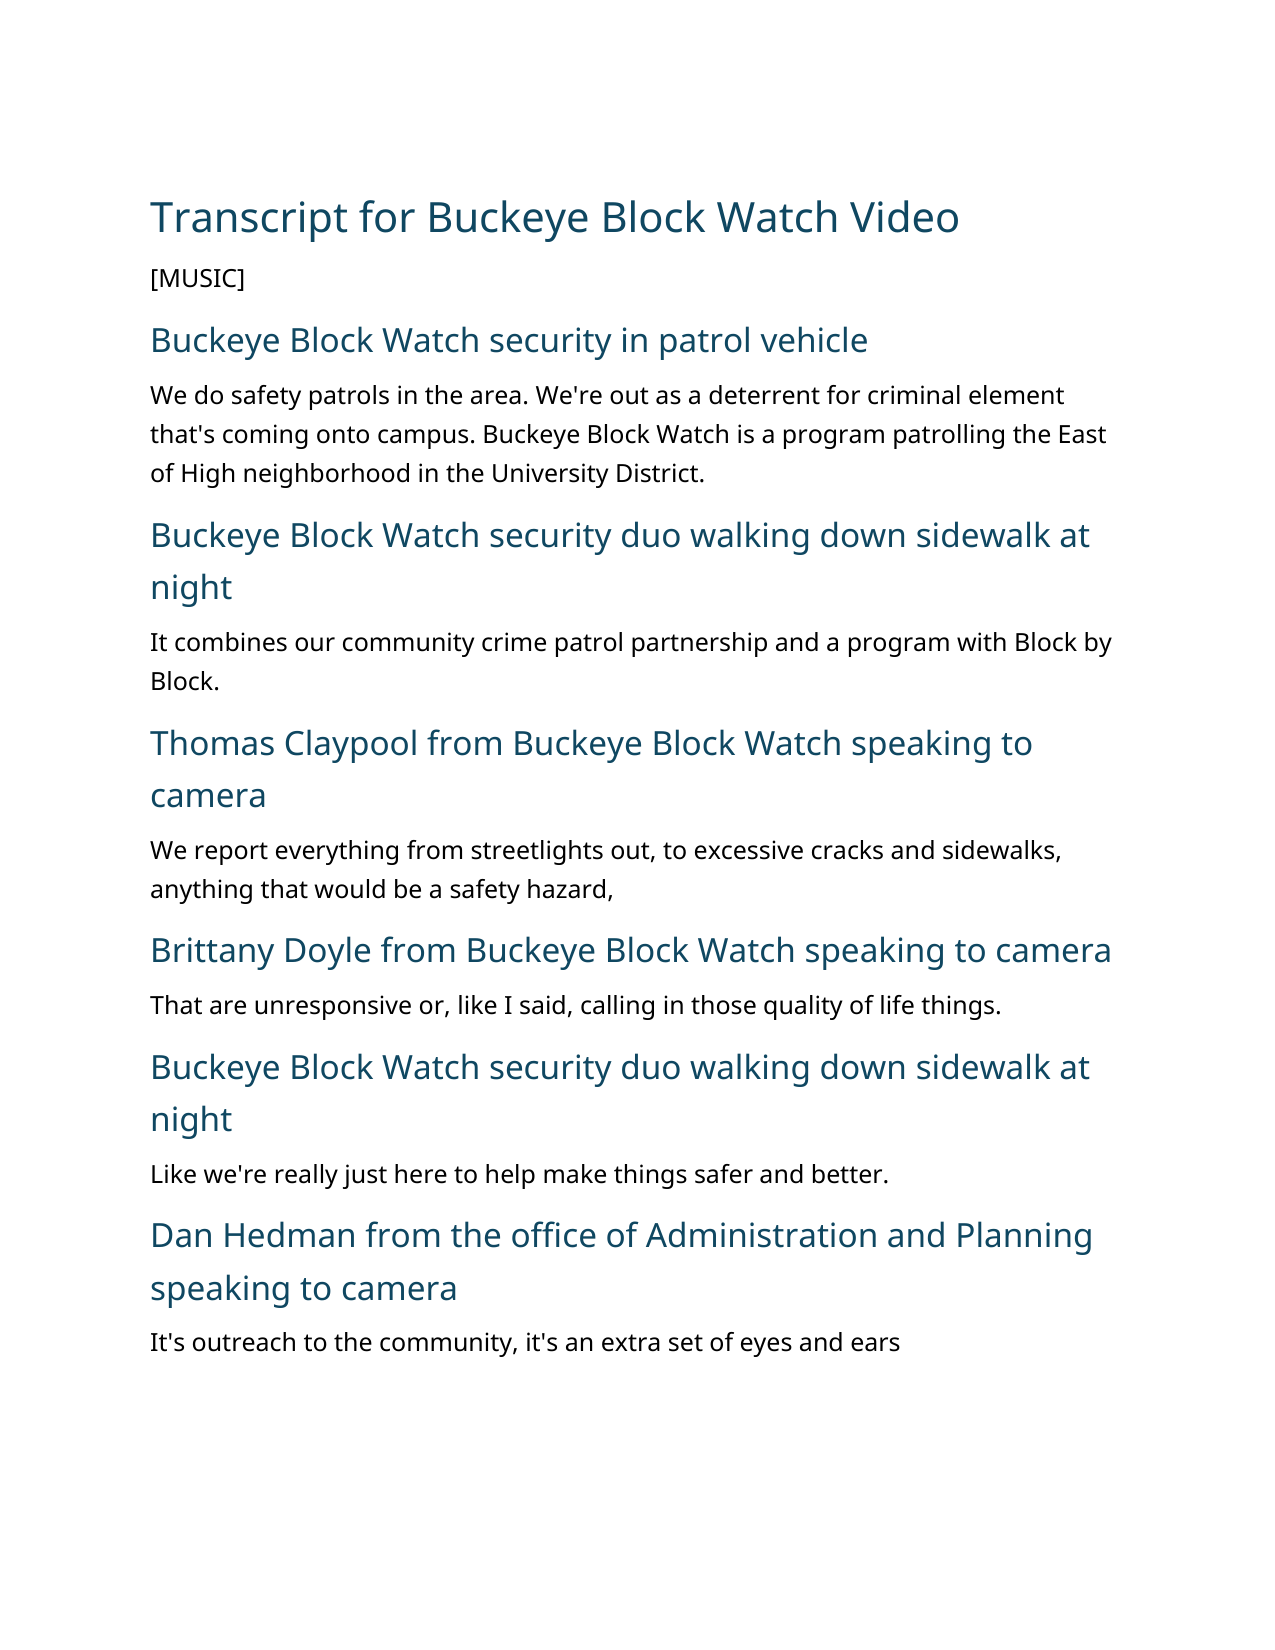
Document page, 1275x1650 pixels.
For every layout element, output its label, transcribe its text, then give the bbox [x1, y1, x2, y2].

subtitle Brittany Doyle from Buckeye Block Watch speaking to camera [150, 927, 1125, 973]
text We do safety patrols in the area. We're out as a deterrent for criminal element that's coming onto campus. Buckeye Block Watch is a program patrolling the East of High neighborhood in the University District. [150, 378, 1125, 490]
text We report everything from streetlights out, to excessive cracks and sidewalks, anything that would be a safety hazard, [150, 832, 1125, 906]
subtitle Thomas Claypool from Buckeye Block Watch speaking to camera [150, 719, 1125, 817]
text It's outreach to the community, it's an extra set of eyes and ears [150, 1325, 1125, 1359]
subtitle Buckeye Block Watch security duo walking down sidewalk at night [150, 512, 1125, 609]
subtitle Dan Hedman from the office of Administration and Planning speaking to camera [150, 1212, 1125, 1310]
text It combines our community crime patrol partnership and a program with Block by Block. [150, 624, 1125, 698]
text [MUSIC] [150, 261, 1125, 295]
subtitle Transcript for Buckeye Block Watch Video [150, 187, 1125, 244]
subtitle Buckeye Block Watch security in patrol vehicle [150, 317, 1125, 363]
text Like we're really just here to help make things safer and better. [150, 1156, 1125, 1190]
text That are unresponsive or, like I said, calling in those quality of life things. [150, 988, 1125, 1022]
subtitle Buckeye Block Watch security duo walking down sidewalk at night [150, 1044, 1125, 1141]
